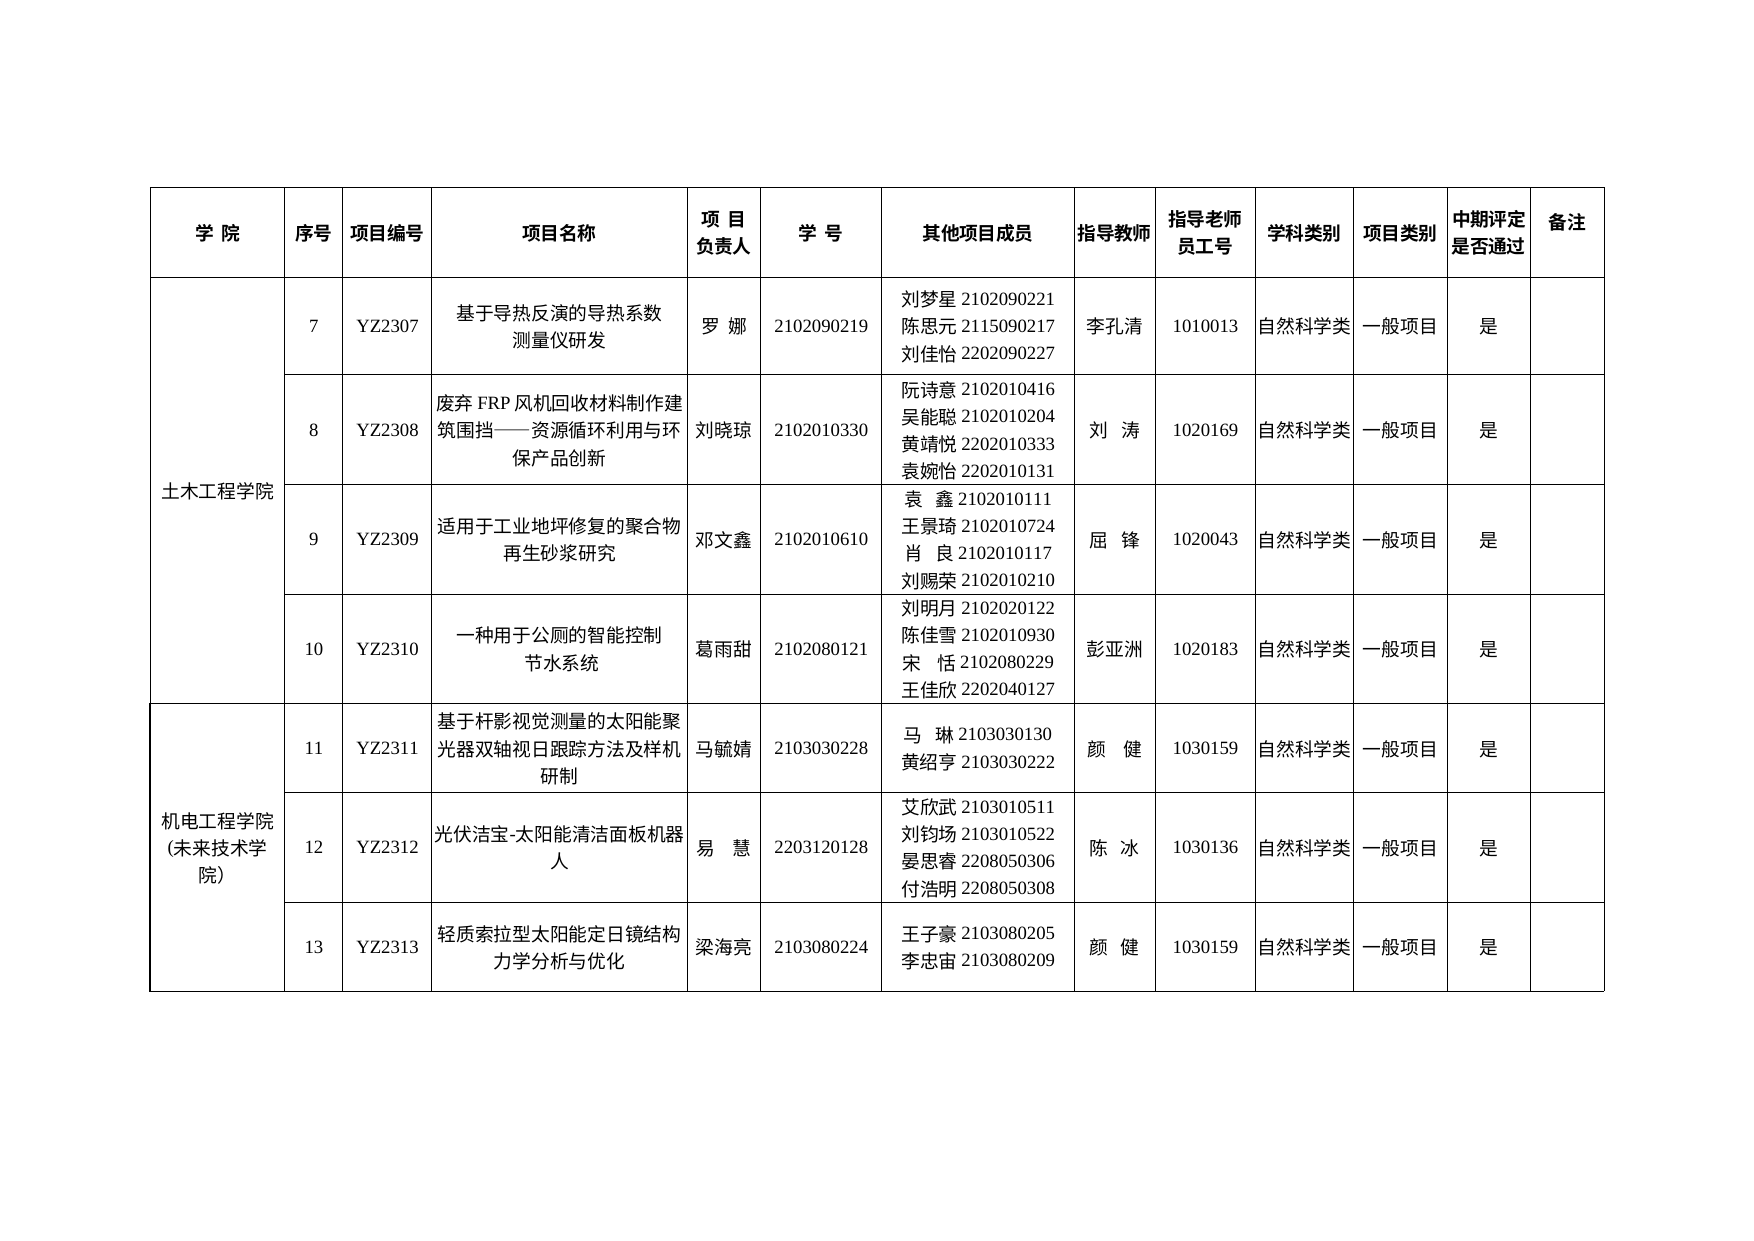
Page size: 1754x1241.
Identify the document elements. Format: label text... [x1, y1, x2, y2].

table_cell 2203120128 [761, 793, 881, 902]
table_cell 2102010610 [761, 485, 881, 593]
table_header 项目类别 [1354, 188, 1447, 277]
table_cell 7 [285, 278, 342, 374]
table_cell 2102080121 [761, 595, 881, 703]
table_cell 彭亚洲 [1075, 595, 1155, 703]
table_cell 自然科学类 [1256, 278, 1353, 374]
table_cell 易 慧 [688, 793, 760, 902]
table_cell 12 [285, 793, 342, 902]
table_cell YZ2310 [343, 595, 431, 703]
table_cell 是 [1448, 595, 1530, 703]
table_cell 一种用于公厕的智能控制 节水系统 [432, 595, 687, 703]
table_cell 土木工程学院 [151, 278, 284, 703]
table_header 项 目 负责人 [688, 188, 760, 277]
table_cell 一般项目 [1354, 485, 1447, 593]
table_cell 袁 鑫2102010111 王景琦2102010724 肖 良2102010117 刘赐荣2102010210 [882, 485, 1074, 593]
table_cell [1531, 278, 1604, 374]
table_cell 9 [285, 485, 342, 593]
table_header 指导老师 员工号 [1156, 188, 1255, 277]
table_cell 是 [1448, 278, 1530, 374]
table_header 中期评定是否通过 [1448, 188, 1530, 277]
table_cell 自然科学类 [1256, 485, 1353, 593]
table_cell 1020169 [1156, 375, 1255, 484]
table_cell YZ2313 [343, 903, 431, 991]
table_cell 一般项目 [1354, 903, 1447, 991]
table_cell 1030159 [1156, 704, 1255, 792]
table_cell 是 [1448, 903, 1530, 991]
table_cell 1020183 [1156, 595, 1255, 703]
table_cell 基于导热反演的导热系数 测量仪研发 [432, 278, 687, 374]
table_cell 王子豪2103080205 李忠宙2103080209 [882, 903, 1074, 991]
table_cell 马毓婧 [688, 704, 760, 792]
table_cell 刘明月2102020122 陈佳雪2102010930 宋 恬2102080229 王佳欣2202040127 [882, 595, 1074, 703]
table_cell 李孔清 [1075, 278, 1155, 374]
table_header 指导教师 [1075, 188, 1155, 277]
table_cell 1010013 [1156, 278, 1255, 374]
table_cell [1531, 793, 1604, 902]
table_cell 废弃FRP风机回收材料制作建筑围挡——资源循环利用与环保产品创新 [432, 375, 687, 484]
table_cell 是 [1448, 485, 1530, 593]
table_cell 是 [1448, 704, 1530, 792]
table_cell 11 [285, 704, 342, 792]
table_cell 葛雨甜 [688, 595, 760, 703]
table_cell 罗 娜 [688, 278, 760, 374]
table_cell 1030136 [1156, 793, 1255, 902]
table_cell 颜 健 [1075, 704, 1155, 792]
table_cell 自然科学类 [1256, 375, 1353, 484]
table_cell 2103030228 [761, 704, 881, 792]
table_header 备注 [1531, 188, 1604, 277]
table_cell YZ2312 [343, 793, 431, 902]
table_cell [1531, 595, 1604, 703]
table_cell 10 [285, 595, 342, 703]
table_cell 艾欣武2103010511 刘钧场2103010522 晏思睿2208050306 付浩明2208050308 [882, 793, 1074, 902]
table_cell [1531, 903, 1604, 991]
table_header 项目名称 [432, 188, 687, 277]
table_cell 马 琳 2103030130 黄绍亨 2103030222 [882, 704, 1074, 792]
table_cell 一般项目 [1354, 793, 1447, 902]
table_cell 一般项目 [1354, 595, 1447, 703]
table_cell 一般项目 [1354, 375, 1447, 484]
table_cell 2102090219 [761, 278, 881, 374]
table_cell 2103080224 [761, 903, 881, 991]
table_cell 自然科学类 [1256, 793, 1353, 902]
table_cell 8 [285, 375, 342, 484]
table_cell 自然科学类 [1256, 903, 1353, 991]
table_cell 邓文鑫 [688, 485, 760, 593]
table_cell 梁海亮 [688, 903, 760, 991]
table_cell 2102010330 [761, 375, 881, 484]
table_cell 是 [1448, 793, 1530, 902]
table_cell YZ2308 [343, 375, 431, 484]
table_cell 刘晓琼 [688, 375, 760, 484]
table_header 项目编号 [343, 188, 431, 277]
table_cell 陈 冰 [1075, 793, 1155, 902]
table_cell YZ2311 [343, 704, 431, 792]
table_cell 轻质索拉型太阳能定日镜结构力学分析与优化 [432, 903, 687, 991]
table_cell 颜 健 [1075, 903, 1155, 991]
table_cell 13 [285, 903, 342, 991]
table_header 其他项目成员 [882, 188, 1074, 277]
table_cell 一般项目 [1354, 704, 1447, 792]
table_cell 是 [1448, 375, 1530, 484]
table_cell YZ2307 [343, 278, 431, 374]
table_cell 刘梦星2102090221 陈思元2115090217 刘佳怡2202090227 [882, 278, 1074, 374]
table_cell [1531, 485, 1604, 593]
table_cell 1020043 [1156, 485, 1255, 593]
table_header 序号 [285, 188, 342, 277]
table_cell 基于杆影视觉测量的太阳能聚光器双轴视日跟踪方法及样机研制 [432, 704, 687, 792]
table_cell 屈 锋 [1075, 485, 1155, 593]
table_cell 阮诗意2102010416 吴能聪2102010204 黄靖悦2202010333 袁婉怡2202010131 [882, 375, 1074, 484]
table_cell 自然科学类 [1256, 704, 1353, 792]
table_header 学 院 [151, 188, 284, 277]
table_cell 自然科学类 [1256, 595, 1353, 703]
table_header 学科类别 [1256, 188, 1353, 277]
table_cell 机电工程学院 (未来技术学院） [151, 704, 284, 991]
table_cell 适用于工业地坪修复的聚合物再生砂浆研究 [432, 485, 687, 593]
table_header 学 号 [761, 188, 881, 277]
table_cell [1531, 375, 1604, 484]
table_cell 光伏洁宝-太阳能清洁面板机器人 [432, 793, 687, 902]
table_cell 一般项目 [1354, 278, 1447, 374]
table_cell YZ2309 [343, 485, 431, 593]
table_cell [1531, 704, 1604, 792]
table_cell 1030159 [1156, 903, 1255, 991]
table_cell 刘 涛 [1075, 375, 1155, 484]
